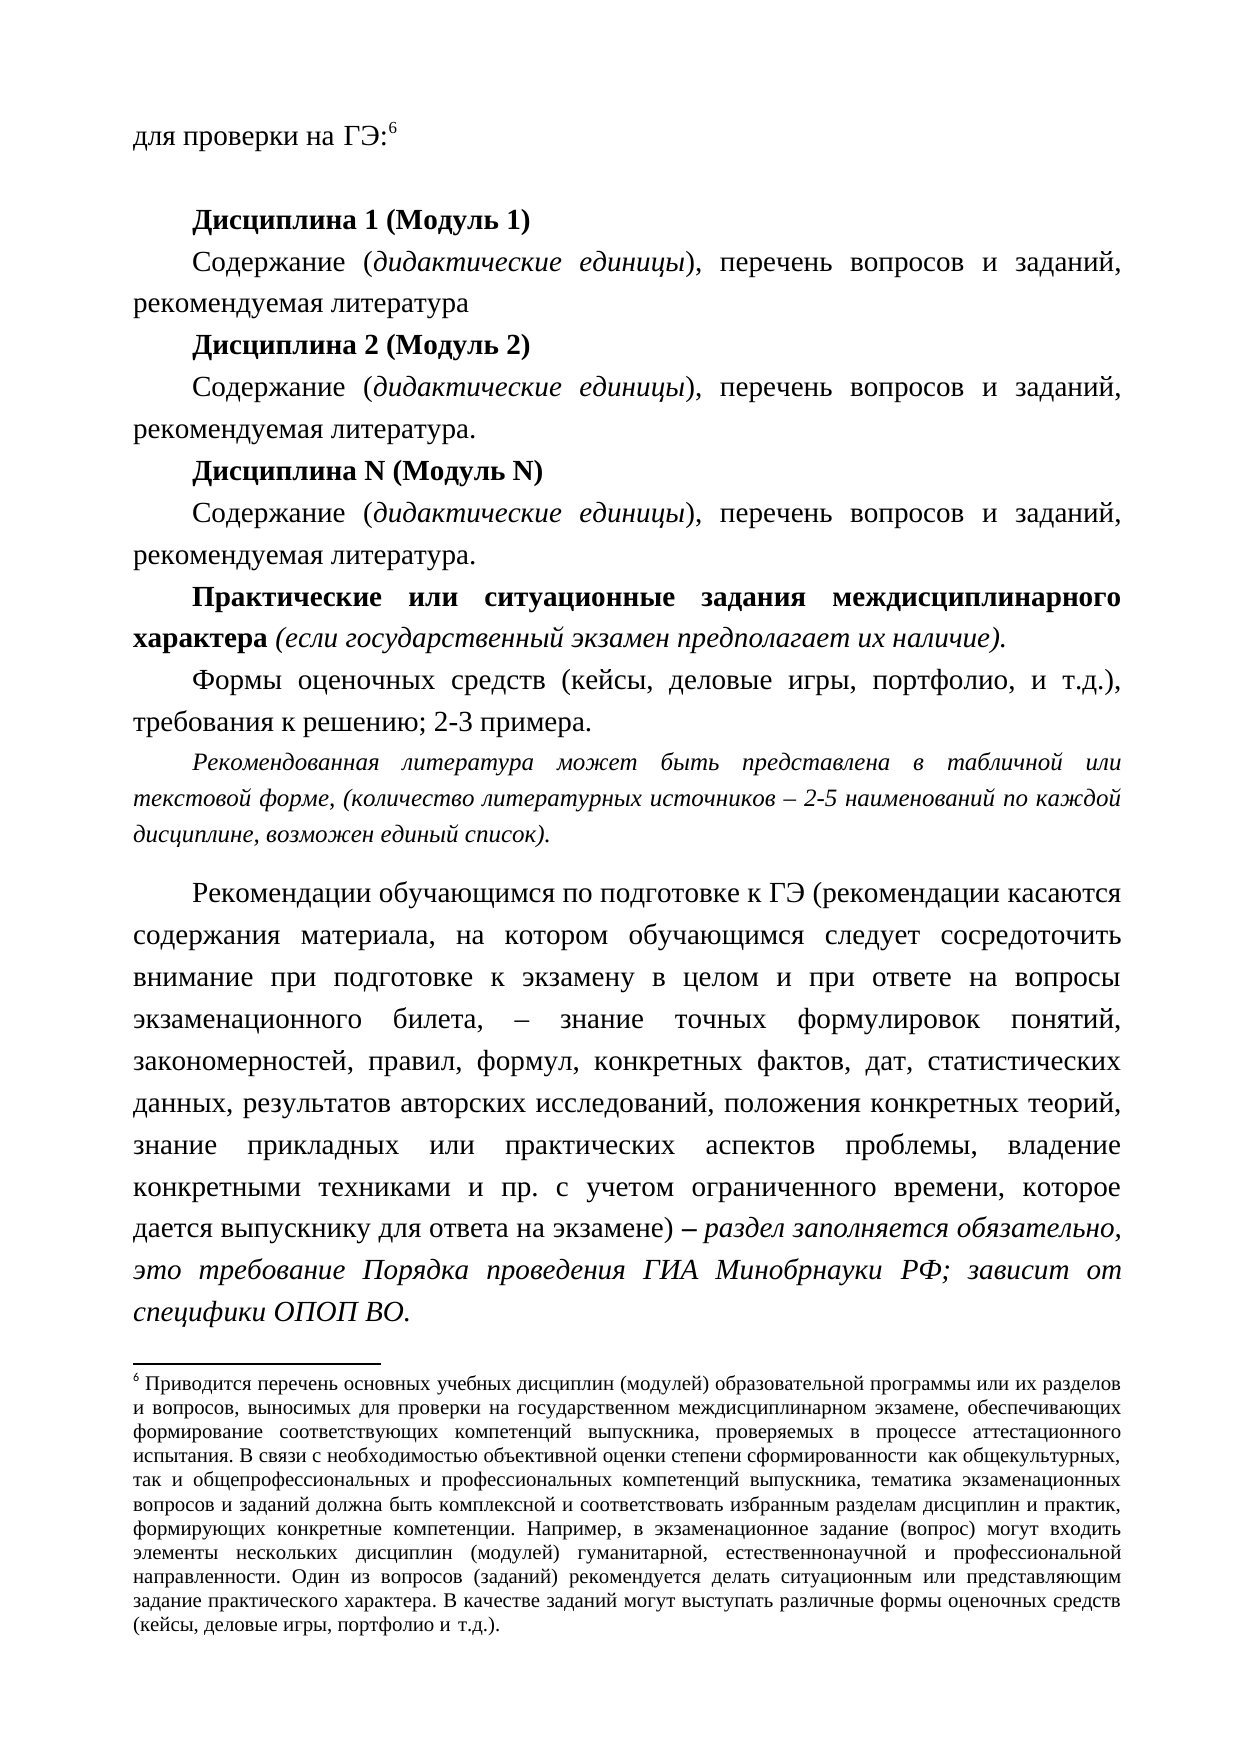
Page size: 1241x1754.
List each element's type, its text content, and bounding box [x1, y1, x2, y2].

text Формы оценочных средств (кейсы, деловые игры, портфолио, и т.д.), требования к решению; 2-3 примера. [133, 662, 1122, 738]
text Практические или ситуационные задания междисциплинарного характера (если государственный экзамен предполагает их наличие). [133, 579, 1122, 654]
text Дисциплина 1 (Модуль 1) [133, 202, 1122, 235]
text Содержание (дидактические единицы), перечень вопросов и заданий, рекомендуемая литература [133, 244, 1122, 319]
text Содержание (дидактические единицы), перечень вопросов и заданий, рекомендуемая литература. [133, 495, 1122, 570]
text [133, 118, 1122, 152]
text Рекомендации обучающимся по подготовке к ГЭ (рекомендации касаются содержания материала, на котором обучающимся следует сосредоточить внимание при подготовке к экзамену в целом и при ответе на вопросы экзаменационного билета, – знание точных формулировок понятий, закономерностей, правил, формул, конкретных фактов, дат, статистических данных, результатов авторских исследований, положения конкретных теорий, знание прикладных или практических аспектов проблемы, владение конкретными техниками и пр. с учетом ограниченного времени, которое дается выпускнику для ответа на экзамене) – раздел заполняется обязательно, это требование Порядка проведения ГИА Минобрнауки РФ; зависит от специфики ОПОП ВО. [133, 876, 1122, 1328]
text Рекомендованная литература может быть представлена в табличной или текстовой форме, (количество литературных источников – 2-5 наименований по каждой дисциплине, возможен единый список). [133, 747, 1122, 848]
text Дисциплина N (Модуль N) [133, 453, 1122, 487]
text Содержание (дидактические единицы), перечень вопросов и заданий, рекомендуемая литература. [133, 369, 1122, 445]
text Дисциплина 2 (Модуль 2) [133, 327, 1122, 361]
